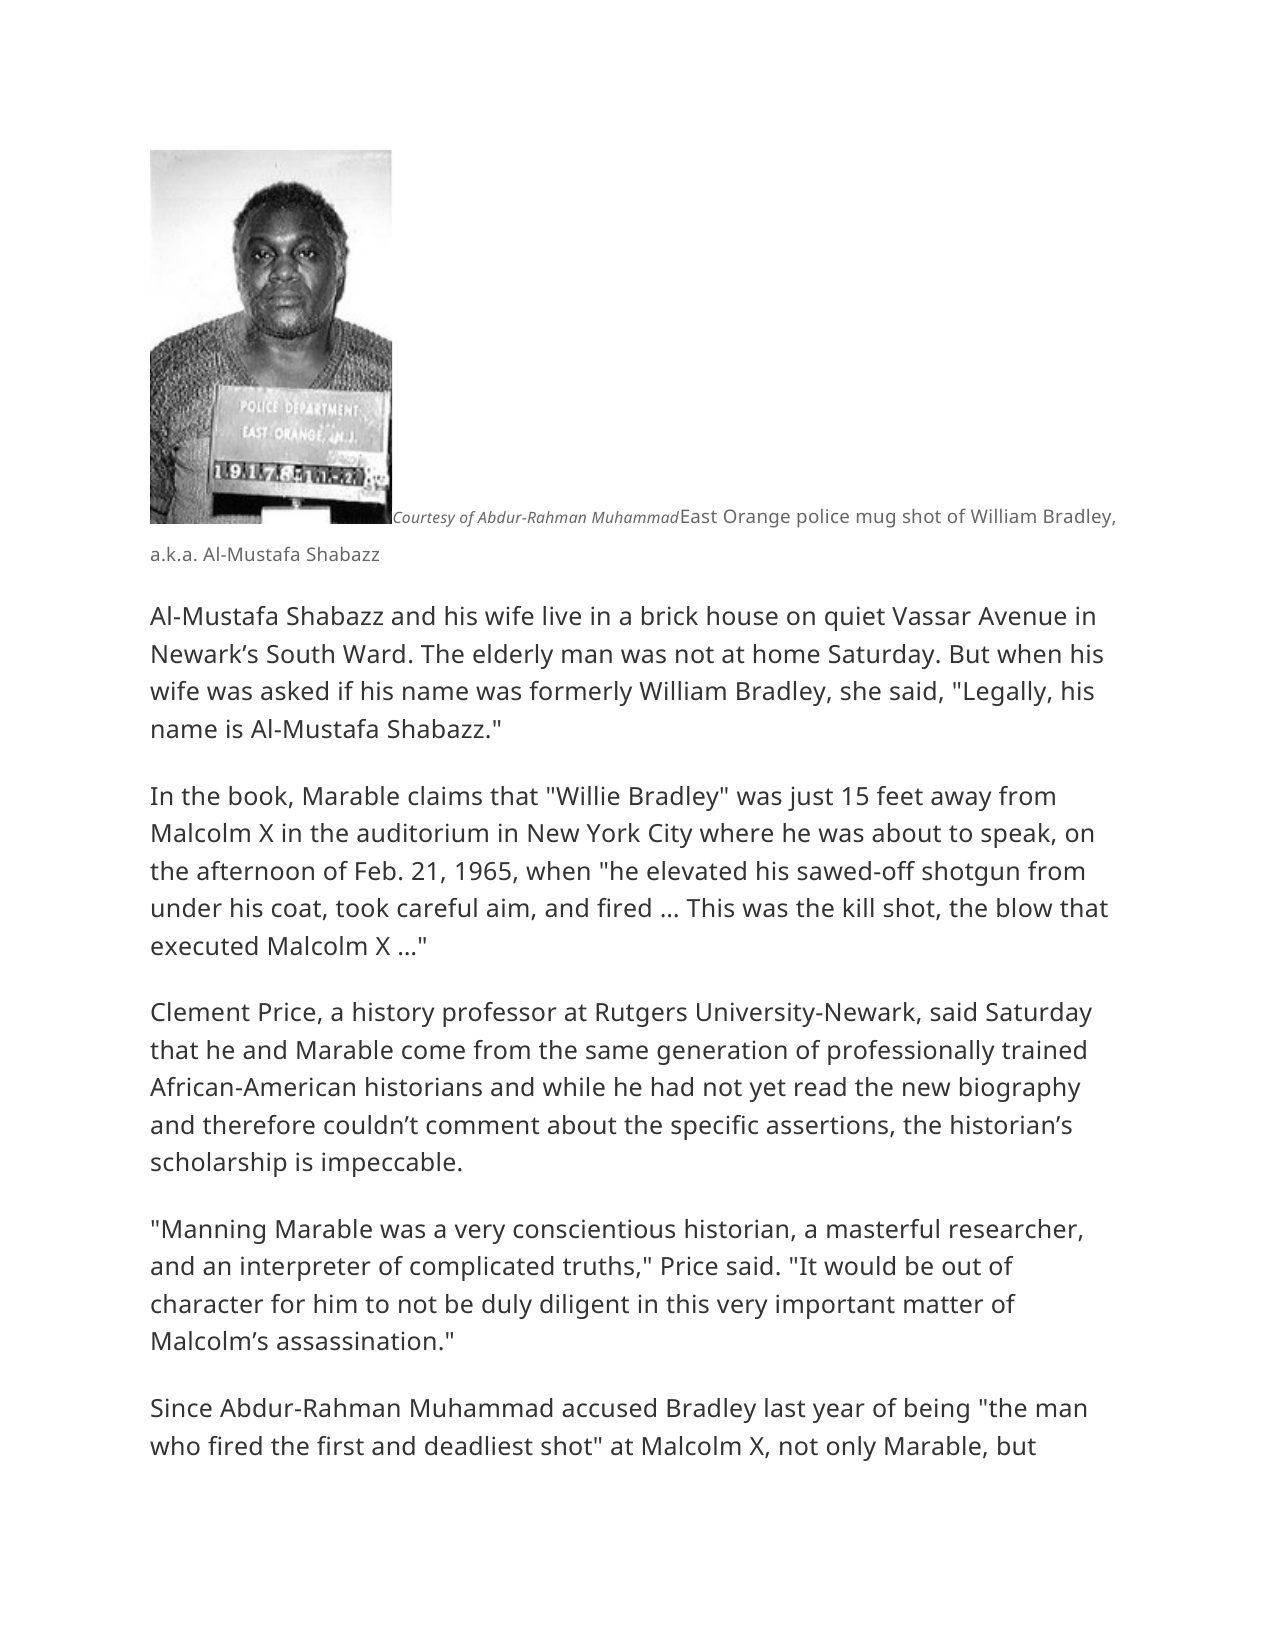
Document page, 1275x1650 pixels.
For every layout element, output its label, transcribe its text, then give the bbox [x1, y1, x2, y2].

text Courtesy of Abdur-Rahman MuhammadEast Orange police mug shot of William Bradley, a.k.a. Al-Mustafa Shabazz [150, 150, 1125, 566]
text Al-Mustafa Shabazz and his wife live in a brick house on quiet Vassar Avenue in Newark’s South Ward. The elderly man was not at home Saturday. But when his wife was asked if his name was formerly William Bradley, she said, "Legally, his name is Al-Mustafa Shabazz." [150, 596, 1125, 746]
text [150, 1387, 1125, 1462]
text In the book, Marable claims that "Willie Bradley" was just 15 feet away from Malcolm X in the auditorium in New York City where he was about to speak, on the afternoon of Feb. 21, 1965, when "he elevated his sawed-off shotgun from under his coat, took careful aim, and fired … This was the kill shot, the blow that executed Malcolm X …" [150, 775, 1125, 962]
text Clement Price, a history professor at Rutgers University-Newark, said Saturday that he and Marable come from the same generation of professionally trained African-American historians and while he had not yet read the new biography and therefore couldn’t comment about the specific assertions, the historian’s scholarship is impeccable. [150, 991, 1125, 1179]
text "Manning Marable was a very conscientious historian, a masterful researcher, and an interpreter of complicated truths," Price said. "It would be out of character for him to not be duly diligent in this very important matter of Malcolm’s assassination." [150, 1208, 1125, 1358]
picture [150, 150, 393, 524]
